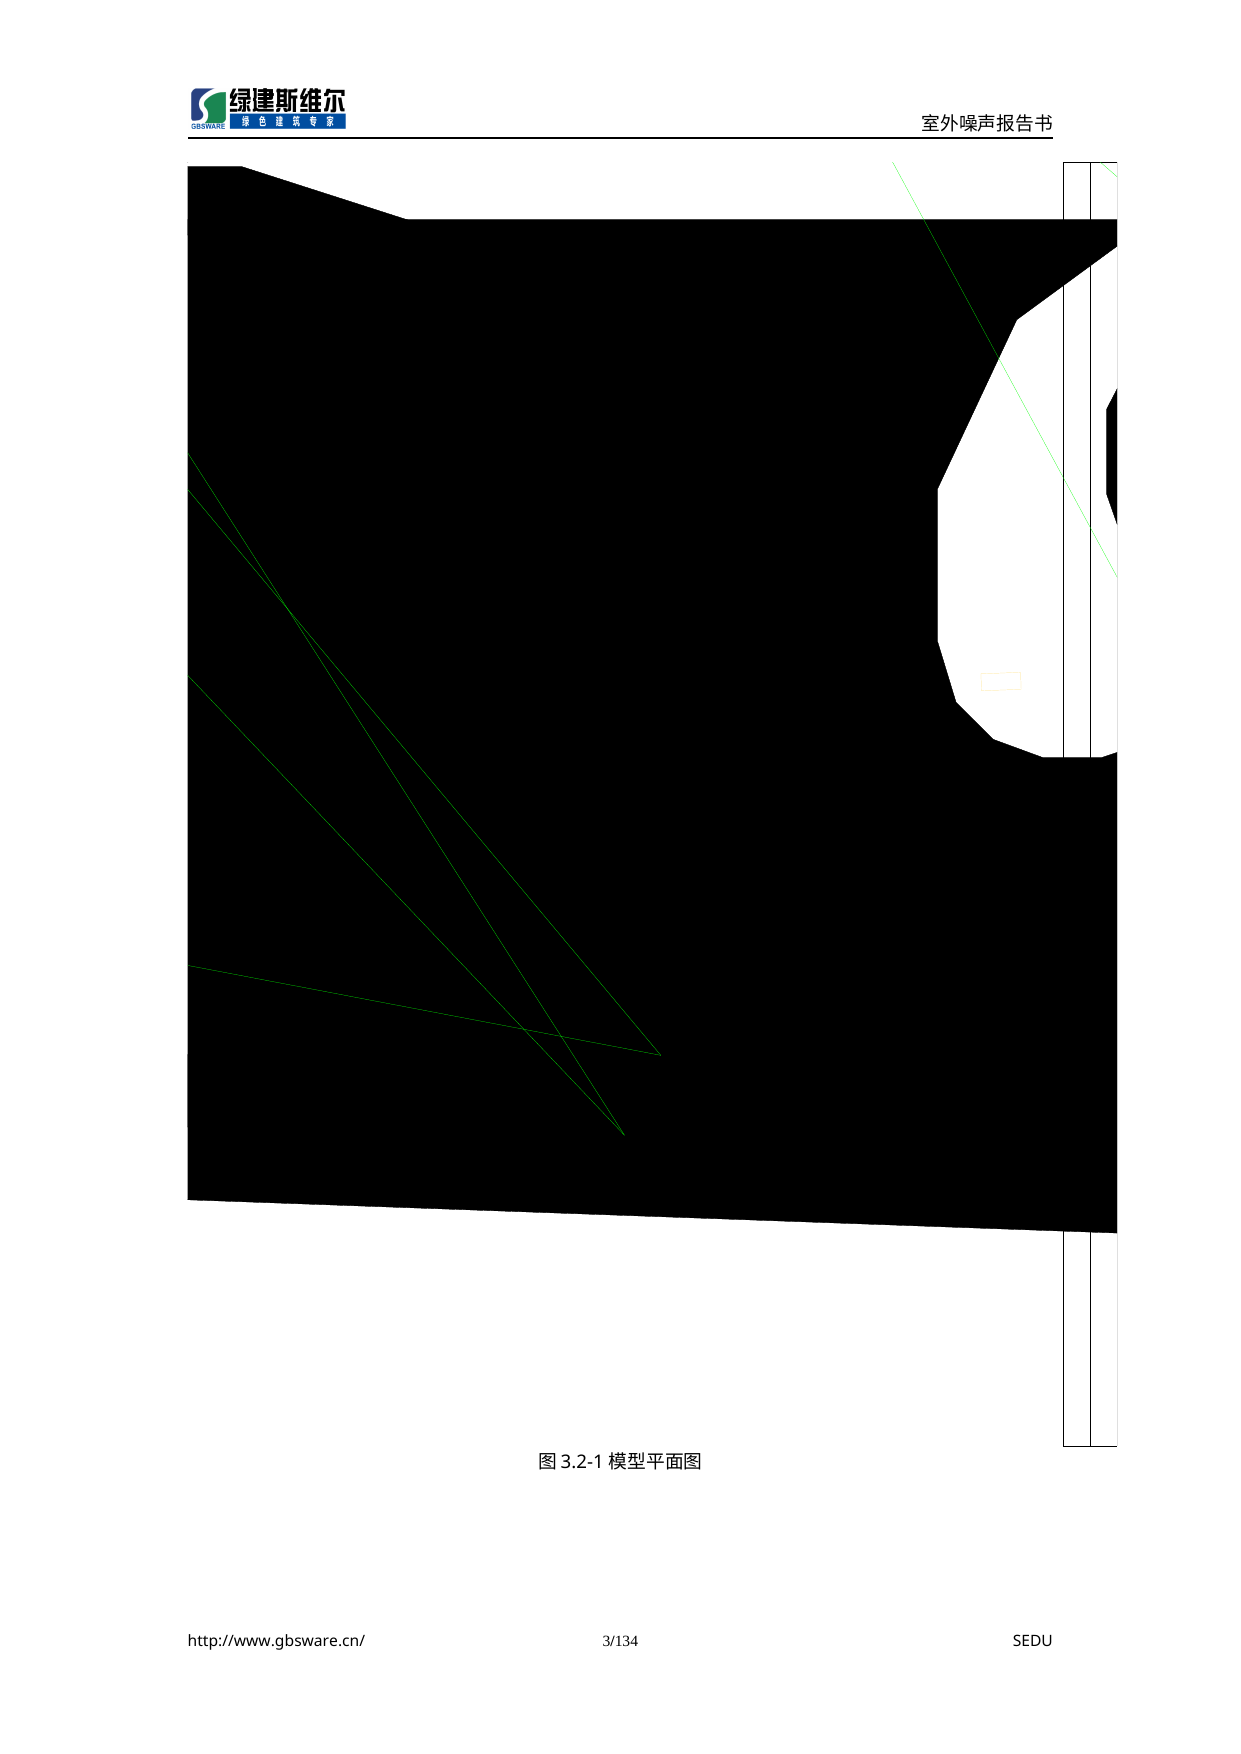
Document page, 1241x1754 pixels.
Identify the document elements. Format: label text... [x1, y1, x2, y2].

text 图3.2-1 模型平面图 [187, 1446, 1053, 1473]
picture [187, 88, 347, 130]
